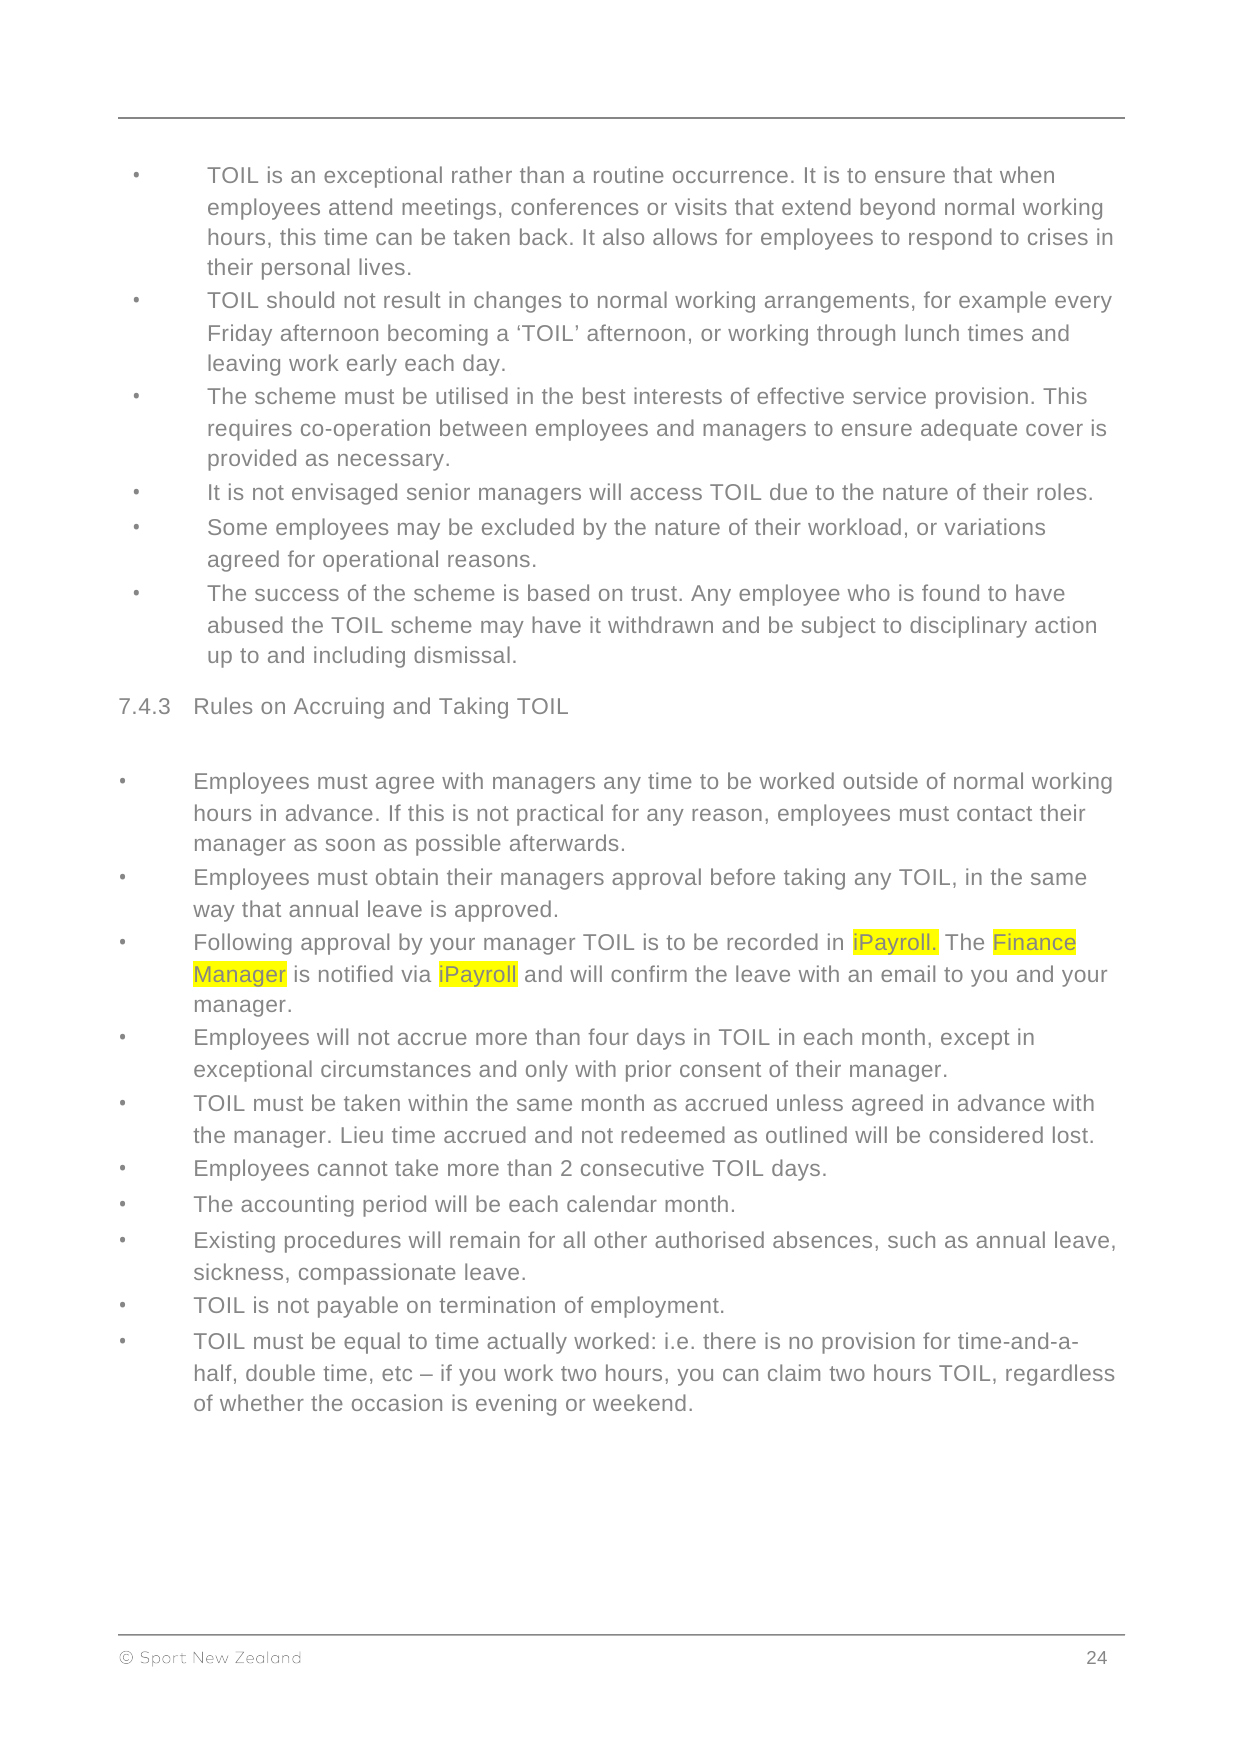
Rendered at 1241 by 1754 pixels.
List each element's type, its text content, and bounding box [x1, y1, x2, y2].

list TOIL must be taken within the same month as accrued unless agreed in advance with the manager. Lieu time accrued and not redeemed as outlined will be considered lost. [118, 1087, 1122, 1148]
list Employees cannot take more than 2 consecutive TOIL days. [118, 1152, 1122, 1183]
picture [118, 1643, 349, 1688]
list Following approval by your manager TOIL is to be recorded in iPayroll. The Finance Manager is notified via iPayroll and will confirm the leave with an email to you and your manager. [118, 926, 1122, 1017]
list The success of the scheme is based on trust. Any employee who is found to have abused the TOIL scheme may have it withdrawn and be subject to disciplinary action up to and including dismissal. [132, 577, 1122, 668]
list The accounting period will be each calendar month. [118, 1188, 1122, 1219]
list Employees will not accrue more than four days in TOIL in each month, except in exceptional circumstances and only with prior consent of their manager. [118, 1021, 1122, 1083]
list TOIL is an exceptional rather than a routine occurrence. It is to ensure that when employees attend meetings, conferences or visits that extend beyond normal working hours, this time can be taken back. It also allows for employees to respond to crises in their personal lives. [132, 159, 1122, 281]
list Employees must obtain their managers approval before taking any TOIL, in the same way that annual leave is approved. [118, 860, 1122, 922]
list TOIL is not payable on termination of employment. [118, 1289, 1122, 1320]
list Existing procedures will remain for all other authorised absences, such as annual leave, sickness, compassionate leave. [118, 1224, 1122, 1285]
list It is not envisaged senior managers will access TOIL due to the nature of their roles. [132, 475, 1122, 507]
list Some employees may be excluded by the nature of their workload, or variations agreed for operational reasons. [132, 511, 1122, 573]
list TOIL should not result in changes to normal working arrangements, for example every Friday afternoon becoming a ‘TOIL’ afternoon, or working through lunch times and leaving work early each day. [132, 284, 1122, 376]
list The scheme must be utilised in the best interests of effective service provision. This requires co-operation between employees and managers to ensure adequate cover is provided as necessary. [132, 380, 1122, 472]
subtitle Rules on Accruing and Taking TOIL [118, 693, 1122, 719]
list Employees must agree with managers any time to be worked outside of normal working hours in advance. If this is not practical for any reason, employees must contact their manager as soon as possible afterwards. [118, 765, 1122, 857]
list TOIL must be equal to time actually worked: i.e. there is no provision for time-and-a-half, double time, etc – if you work two hours, you can claim two hours TOIL, regardless of whether the occasion is evening or weekend. [118, 1325, 1122, 1417]
